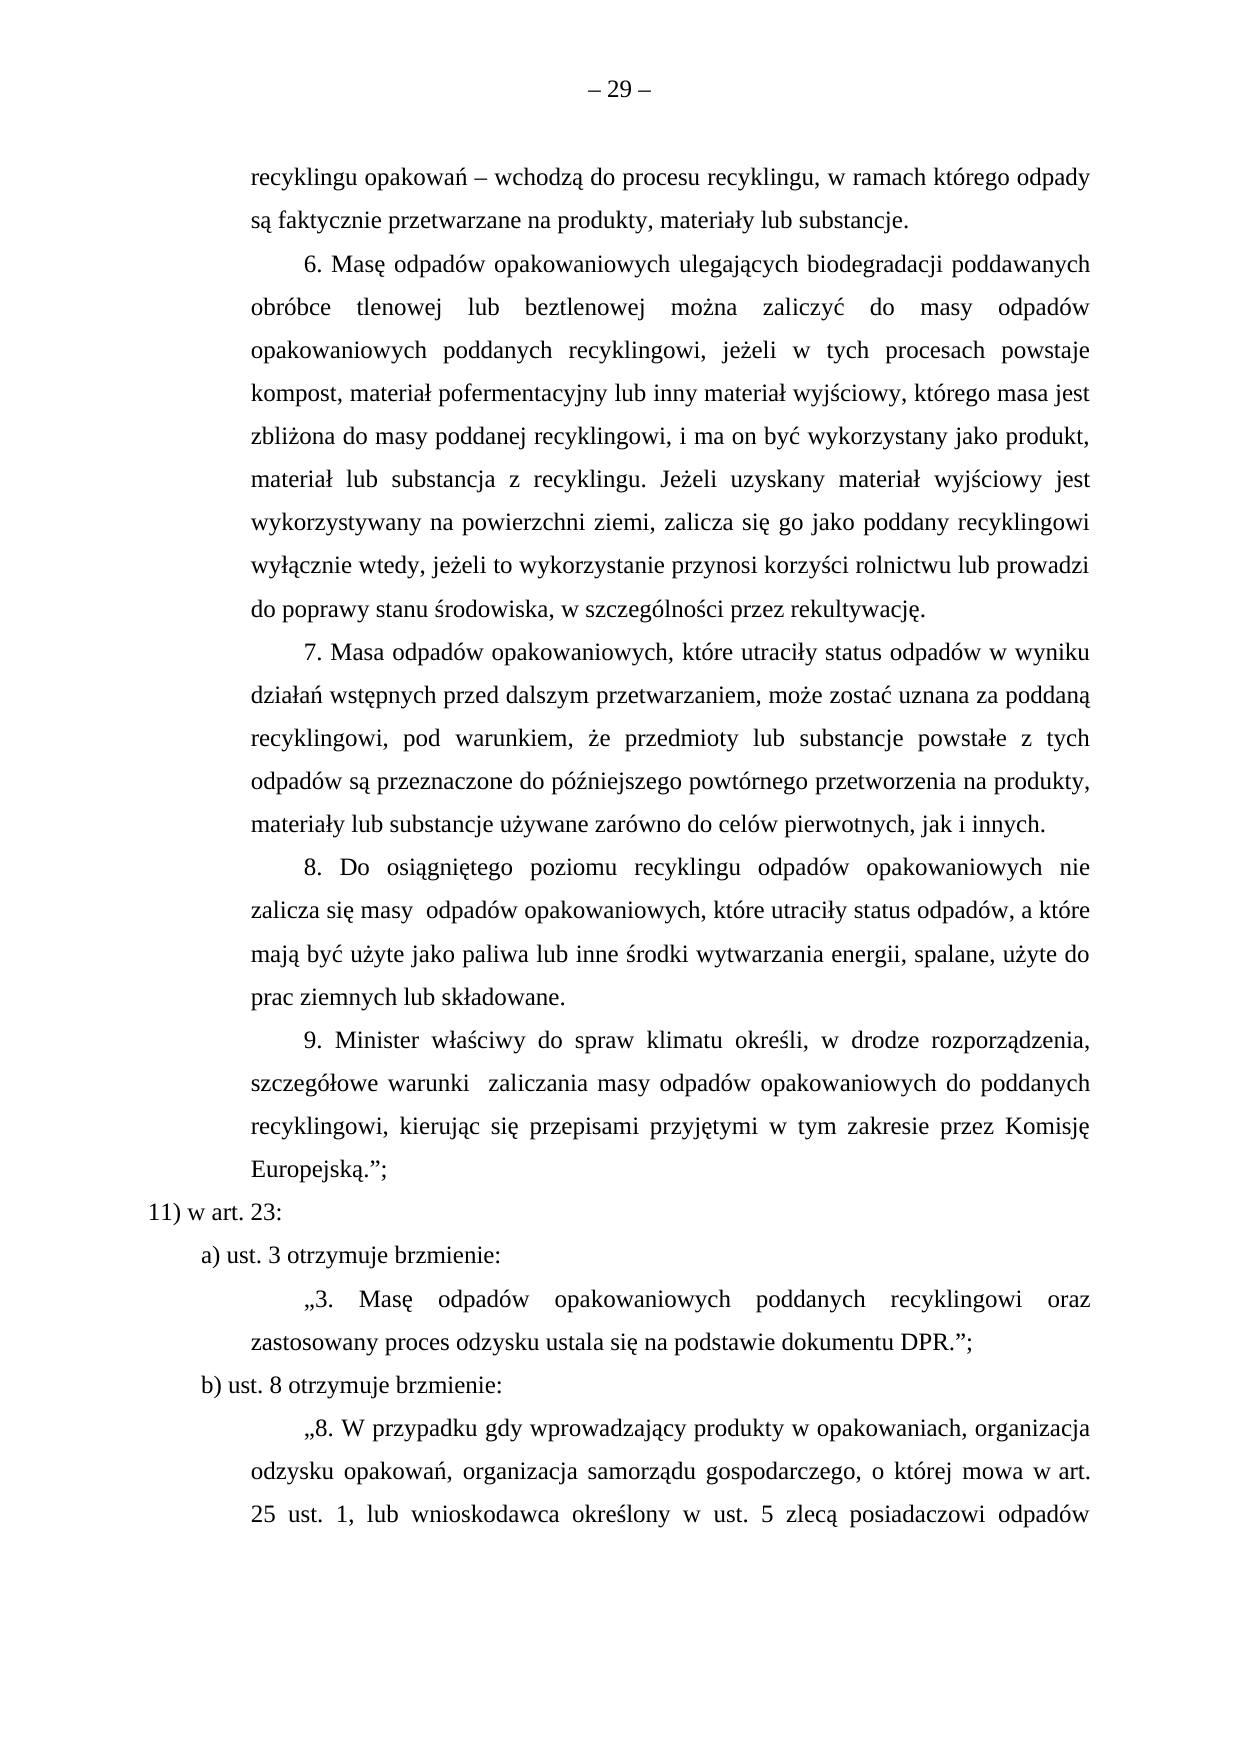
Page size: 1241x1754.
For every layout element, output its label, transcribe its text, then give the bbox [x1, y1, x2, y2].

text „3. Masę odpadów opakowaniowych poddanych recyklingowi oraz zastosowany proces odzysku ustala się na podstawie dokumentu DPR.”; [251, 1284, 1091, 1356]
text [251, 1413, 1091, 1528]
text 7. Masa odpadów opakowaniowych, które utraciły status odpadów w wyniku działań wstępnych przed dalszym przetwarzaniem, może zostać uznana za poddaną recyklingowi, pod warunkiem, że przedmioty lub substancje powstałe z tych odpadów są przeznaczone do późniejszego powtórnego przetworzenia na produkty, materiały lub substancje używane zarówno do celów pierwotnych, jak i innych. [251, 637, 1091, 838]
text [251, 162, 1091, 234]
text 11) w art. 23: [148, 1197, 1091, 1226]
text 8. Do osiągniętego poziomu recyklingu odpadów opakowaniowych nie zalicza się masy odpadów opakowaniowych, które utraciły status odpadów, a które mają być użyte jako paliwa lub inne środki wytwarzania energii, spalane, użyte do prac ziemnych lub składowane. [251, 852, 1091, 1011]
text 6. Masę odpadów opakowaniowych ulegających biodegradacji poddawanych obróbce tlenowej lub beztlenowej można zaliczyć do masy odpadów opakowaniowych poddanych recyklingowi, jeżeli w tych procesach powstaje kompost, materiał pofermentacyjny lub inny materiał wyjściowy, którego masa jest zbliżona do masy poddanej recyklingowi, i ma on być wykorzystany jako produkt, materiał lub substancja z recyklingu. Jeżeli uzyskany materiał wyjściowy jest wykorzystywany na powierzchni ziemi, zalicza się go jako poddany recyklingowi wyłącznie wtedy, jeżeli to wykorzystanie przynosi korzyści rolnictwu lub prowadzi do poprawy stanu środowiska, w szczególności przez rekultywację. [251, 249, 1091, 622]
text 9. Minister właściwy do spraw klimatu określi, w drodze rozporządzenia, szczegółowe warunki zaliczania masy odpadów opakowaniowych do poddanych recyklingowi, kierując się przepisami przyjętymi w tym zakresie przez Komisję Europejską.”; [251, 1025, 1091, 1183]
text b) ust. 8 otrzymuje brzmienie: [201, 1370, 1091, 1399]
text a) ust. 3 otrzymuje brzmienie: [201, 1241, 1091, 1269]
